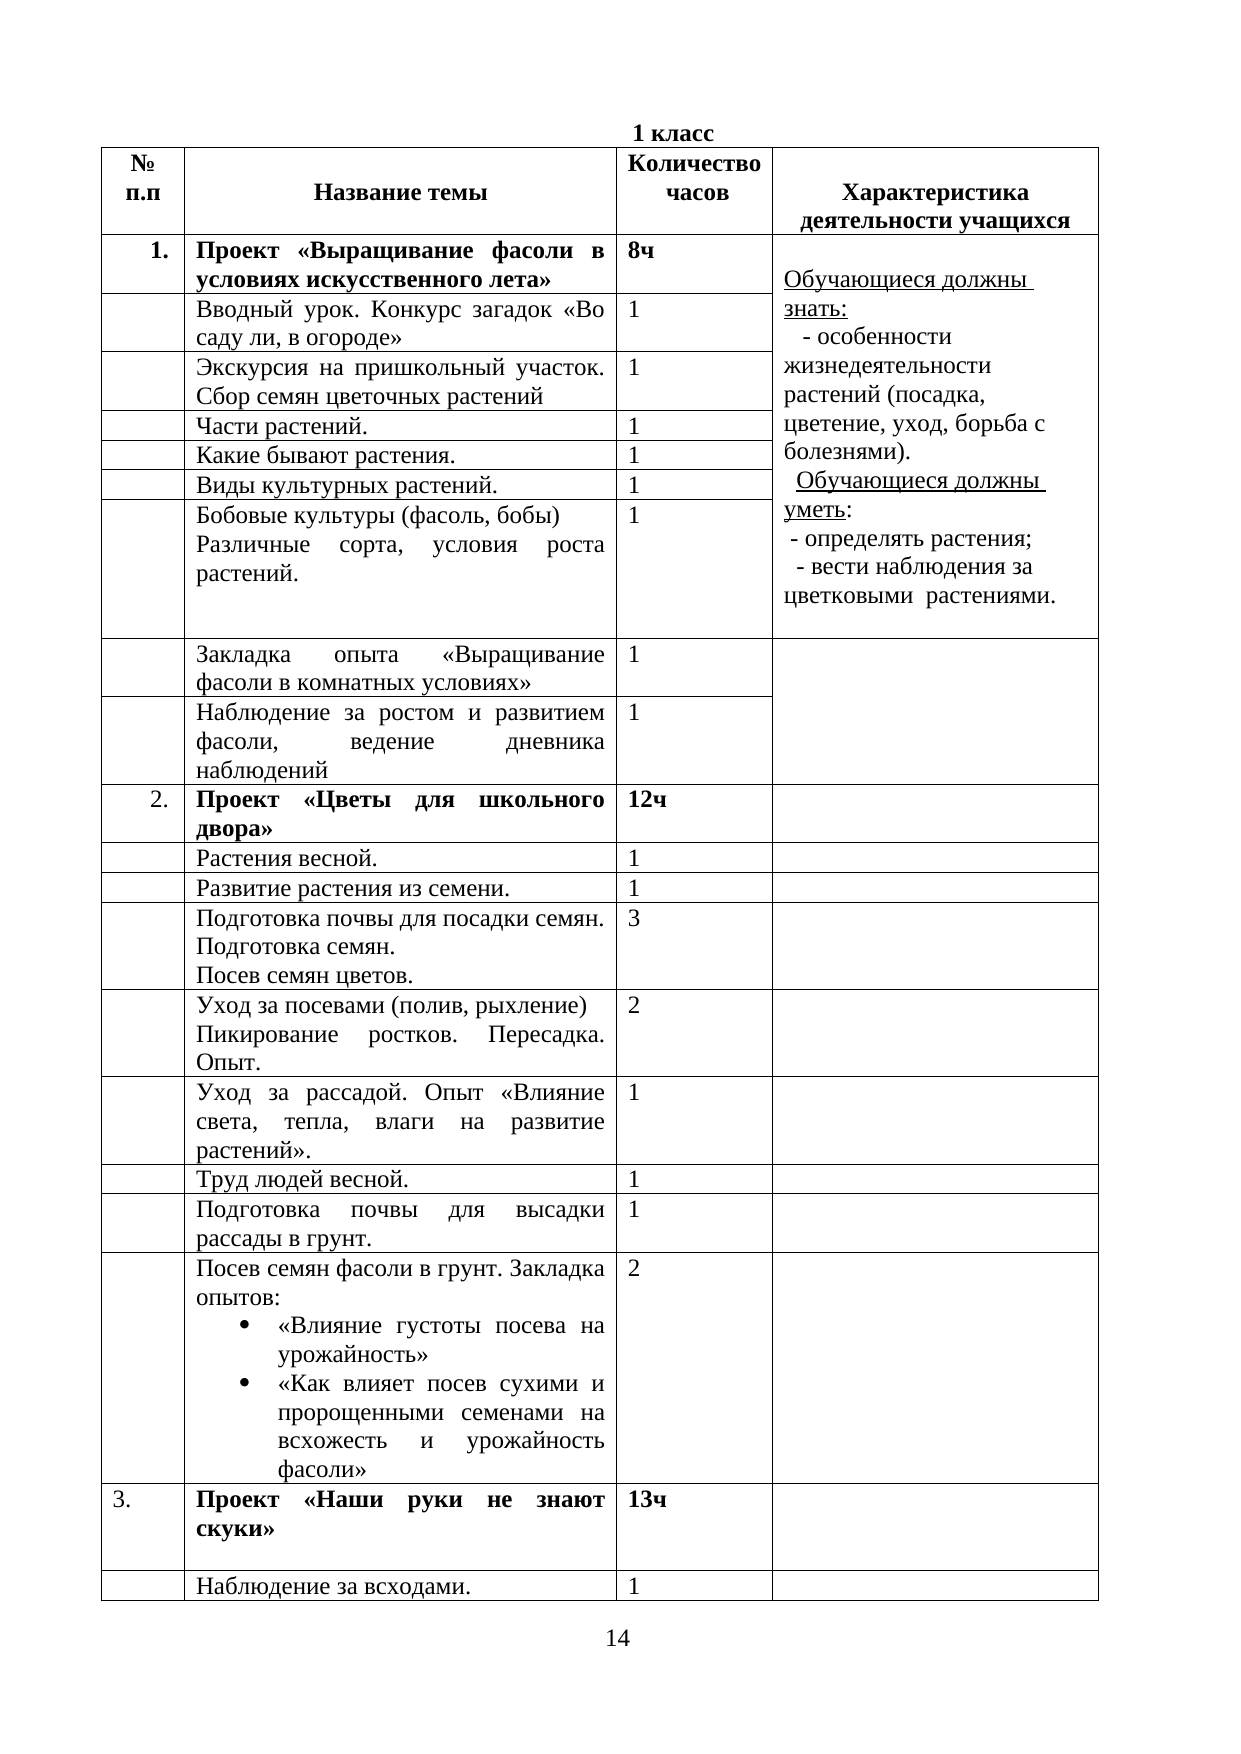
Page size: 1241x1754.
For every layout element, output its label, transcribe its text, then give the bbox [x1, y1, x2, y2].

table_cell Растения весной. [185, 843, 616, 872]
table_cell [102, 990, 184, 1076]
table_cell [102, 352, 184, 410]
table_cell 2 [617, 1253, 772, 1483]
table_cell [102, 470, 184, 499]
table_cell 1 [617, 873, 772, 902]
table_cell Какие бывают растения. [185, 441, 616, 469]
table_cell Проект «Выращивание фасоли в условиях искусственного лета» [185, 235, 616, 293]
table_cell 1 [617, 639, 772, 696]
table_cell [102, 1165, 184, 1193]
table_cell 13ч [617, 1484, 772, 1570]
table_cell [102, 843, 184, 872]
table_cell [102, 873, 184, 902]
table_cell 1 [617, 697, 772, 783]
table_cell Посев семян фасоли в грунт. Закладка опытов: «Влияние густоты посева на урожайность» «Как влияет посев сухими и пророщенными семенами на всхожесть и урожайность фасоли» [185, 1253, 616, 1483]
table_cell Части растений. [185, 411, 616, 439]
table_cell Подготовка почвы для посадки семян. Подготовка семян. Посев семян цветов. [185, 903, 616, 989]
table_cell Проект «Наши руки не знают скуки» [185, 1484, 616, 1570]
table_cell 1 [617, 411, 772, 439]
table_header Характеристика деятельности учащихся [773, 148, 1098, 234]
table_cell [102, 441, 184, 469]
table_cell [102, 1077, 184, 1163]
table_cell [773, 1194, 1098, 1252]
table_cell Вводный урок. Конкурс загадок «Во саду ли, в огороде» [185, 294, 616, 351]
table_cell [102, 697, 184, 783]
table_cell 1 [617, 470, 772, 499]
table_cell [102, 1194, 184, 1252]
table_cell Развитие растения из семени. [185, 873, 616, 902]
table_header № п.п [102, 148, 184, 234]
table_cell [773, 990, 1098, 1076]
table_header Название темы [185, 148, 616, 234]
table_cell Бобовые культуры (фасоль, бобы) Различные сорта, условия роста растений. [185, 500, 616, 638]
table_cell [102, 1253, 184, 1483]
table_cell Наблюдение за ростом и развитием фасоли, ведение дневника наблюдений [185, 697, 616, 783]
table_cell 3 [617, 903, 772, 989]
table_cell 3. [102, 1484, 184, 1570]
table_cell 1 [617, 1194, 772, 1252]
table_cell [773, 843, 1098, 872]
table_cell [102, 411, 184, 439]
table_cell Наблюдение за всходами. [185, 1571, 616, 1600]
table_cell [102, 1571, 184, 1600]
table_cell Экскурсия на пришкольный участок. Сбор семян цветочных растений [185, 352, 616, 410]
table_cell Обучающиеся должны знать: - особенности жизнедеятельности растений (посадка, цветение, уход, борьба с болезнями). Обучающиеся должны уметь: - определять растения; - вести наблюдения за цветковыми растениями. [773, 235, 1098, 638]
table_cell [773, 1253, 1098, 1483]
table_cell 1 [617, 1165, 772, 1193]
table_cell Подготовка почвы для высадки рассады в грунт. [185, 1194, 616, 1252]
table_cell Проект «Цветы для школьного двора» [185, 785, 616, 842]
table_cell 1 [617, 294, 772, 351]
table_cell [102, 903, 184, 989]
table_cell Закладка опыта «Выращивание фасоли в комнатных условиях» [185, 639, 616, 696]
table_cell Виды культурных растений. [185, 470, 616, 499]
table_cell [102, 235, 184, 293]
table_cell [773, 1571, 1098, 1600]
table_cell Уход за посевами (полив, рыхление) Пикирование ростков. Пересадка. Опыт. [185, 990, 616, 1076]
table_cell [773, 785, 1098, 842]
table_cell [773, 639, 1098, 783]
table_cell 1 [617, 1077, 772, 1163]
table_cell [102, 500, 184, 638]
table_cell [102, 785, 184, 842]
table_cell 2 [617, 990, 772, 1076]
table_cell [773, 1077, 1098, 1163]
table_cell 1 [617, 500, 772, 638]
table_cell 1 [617, 843, 772, 872]
table_cell 1 [617, 441, 772, 469]
table_cell [102, 639, 184, 696]
table_cell Труд людей весной. [185, 1165, 616, 1193]
table_header Количество часов [617, 148, 772, 234]
table_cell 1 [617, 1571, 772, 1600]
table_cell [773, 1484, 1098, 1570]
table_cell 8ч [617, 235, 772, 293]
table_cell [102, 294, 184, 351]
table_cell 12ч [617, 785, 772, 842]
text 1 класс [224, 118, 1122, 147]
table_cell Уход за рассадой. Опыт «Влияние света, тепла, влаги на развитие растений». [185, 1077, 616, 1163]
table_cell 1 [617, 352, 772, 410]
table_cell [773, 873, 1098, 902]
table_cell [773, 1165, 1098, 1193]
table_cell [773, 903, 1098, 989]
